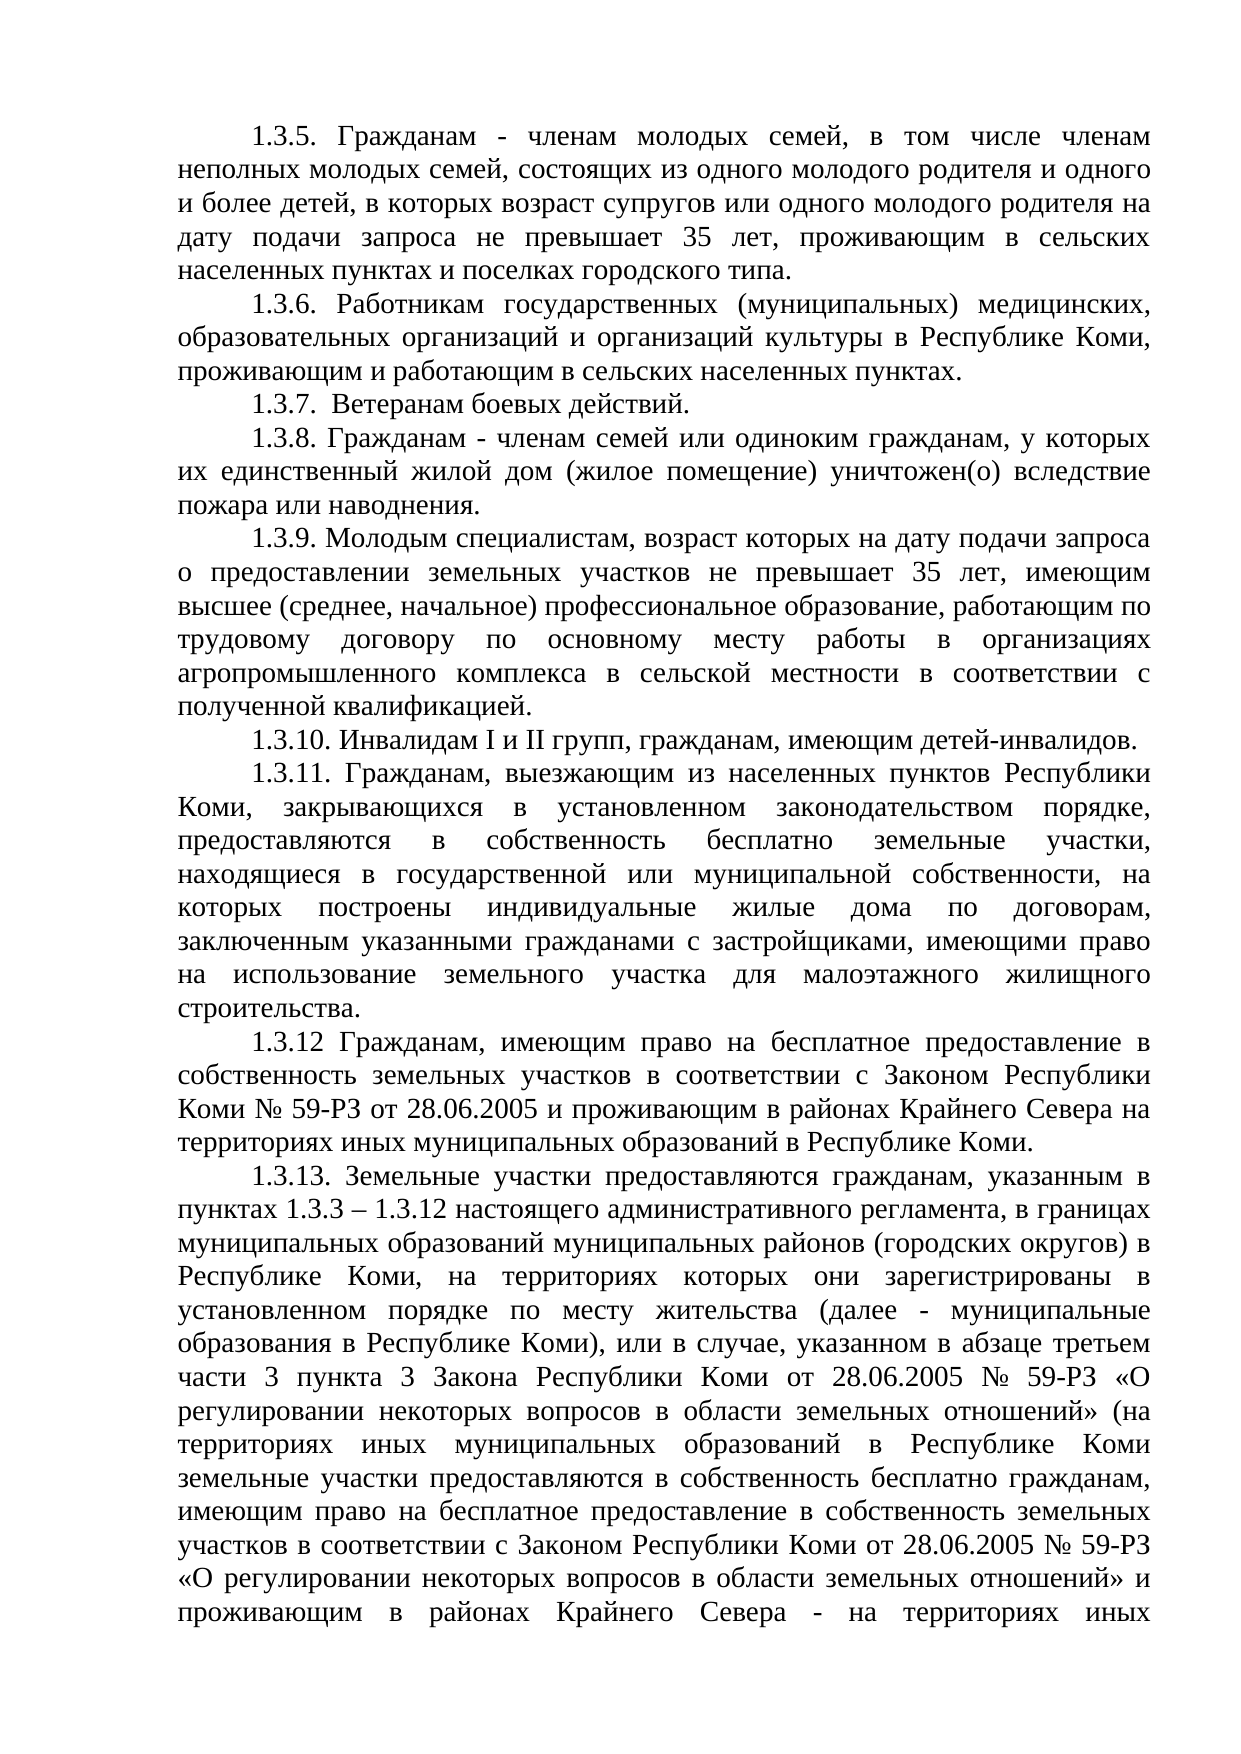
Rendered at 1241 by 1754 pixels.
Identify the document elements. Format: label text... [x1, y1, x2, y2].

text 1.3.8. Гражданам - членам семей или одиноким гражданам, у которых их единственный жилой дом (жилое помещение) уничтожен(о) вследствие пожара или наводнения. [177, 420, 1152, 521]
text 1.3.6. Работникам государственных (муниципальных) медицинских, образовательных организаций и организаций культуры в Республике Коми, проживающим и работающим в сельских населенных пунктах. [177, 286, 1152, 386]
text 1.3.11. Гражданам, выезжающим из населенных пунктов Республики Коми, закрывающихся в установленном законодательством порядке, предоставляются в собственность бесплатно земельные участки, находящиеся в государственной или муниципальной собственности, на которых построены индивидуальные жилые дома по договорам, заключенным указанными гражданами с застройщиками, имеющими право на использование земельного участка для малоэтажного жилищного строительства. [177, 755, 1152, 1024]
text 1.3.9. Молодым специалистам, возраст которых на дату подачи запроса о предоставлении земельных участков не превышает 35 лет, имеющим высшее (среднее, начальное) профессиональное образование, работающим по трудовому договору по основному месту работы в организациях агропромышленного комплекса в сельской местности в соответствии с полученной квалификацией. [177, 521, 1152, 722]
text 1.3.7. Ветеранам боевых действий. [177, 386, 1152, 420]
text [177, 1158, 1152, 1627]
text 1.3.5. Гражданам - членам молодых семей, в том числе членам неполных молодых семей, состоящих из одного молодого родителя и одного и более детей, в которых возраст супругов или одного молодого родителя на дату подачи запроса не превышает 35 лет, проживающим в сельских населенных пунктах и поселках городского типа. [177, 118, 1152, 286]
text 1.3.12 Гражданам, имеющим право на бесплатное предоставление в собственность земельных участков в соответствии с Законом Республики Коми № 59-РЗ от 28.06.2005 и проживающим в районах Крайнего Севера на территориях иных муниципальных образований в Республике Коми. [177, 1024, 1152, 1158]
text 1.3.10. Инвалидам I и II групп, гражданам, имеющим детей-инвалидов. [177, 722, 1152, 755]
